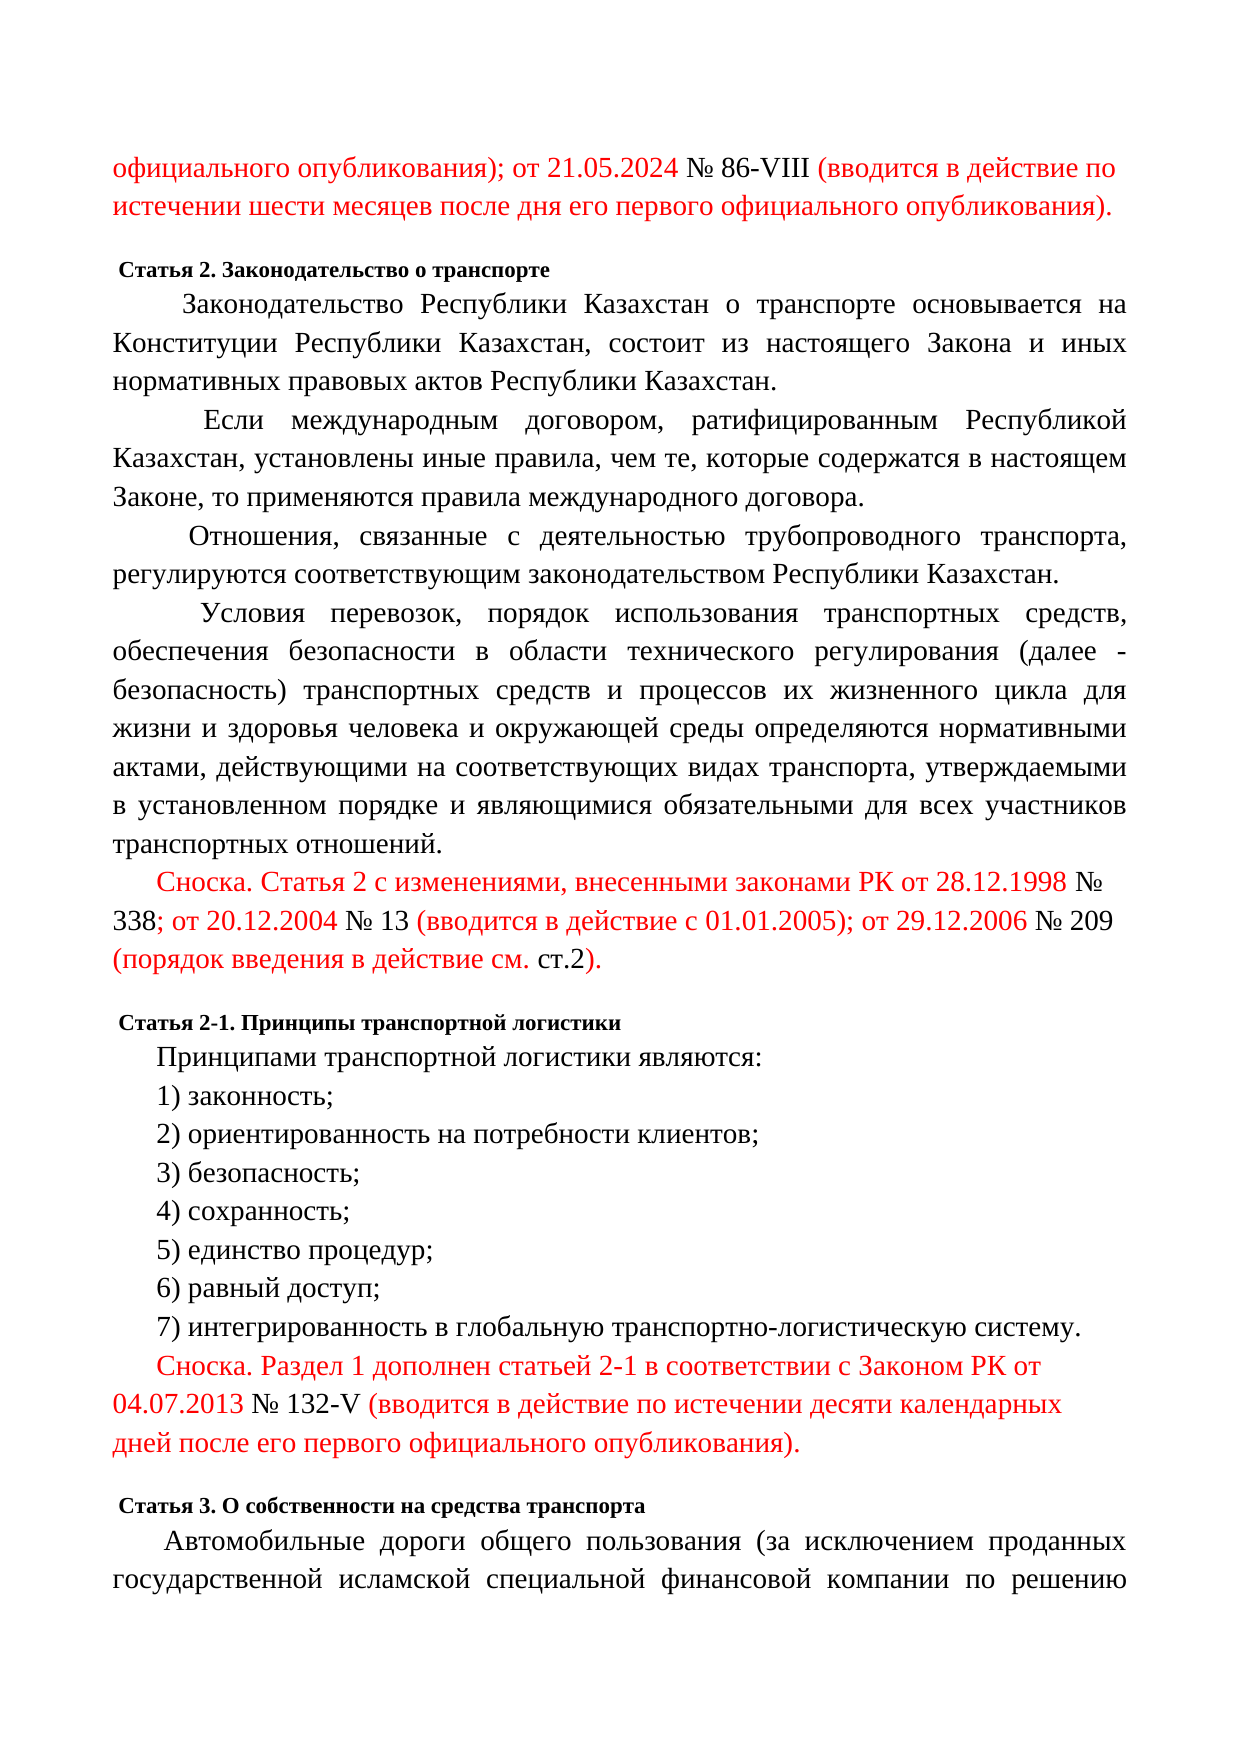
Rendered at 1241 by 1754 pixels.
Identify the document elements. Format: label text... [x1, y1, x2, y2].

text Отношения, связанные с деятельностью трубопроводного транспорта, регулируются соответствующим законодательством Республики Казахстан. [112, 518, 1128, 590]
text Сноска. Статья 2 с изменениями, внесенными законами РК от 28.12.1998 № 338; от 20.12.2004 № 13 (вводится в действие с 01.01.2005); от 29.12.2006 № 209 (порядок введения в действие см. ст.2). [112, 864, 1128, 1005]
text 6) равный доступ; [112, 1271, 1128, 1304]
text 7) интегрированность в глобальную транспортно-логистическую систему. [112, 1309, 1128, 1343]
text 3) безопасность; [112, 1155, 1128, 1188]
text 1) законность; [112, 1078, 1128, 1111]
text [112, 150, 1128, 252]
text 2) ориентированность на потребности клиентов; [112, 1116, 1128, 1150]
text Принципами транспортной логистики являются: [112, 1039, 1128, 1073]
text Статья 2-1. Принципы транспортной логистики [112, 1009, 1128, 1036]
text Если международным договором, ратифицированным Республикой Казахстан, установлены иные правила, чем те, которые содержатся в настоящем Законе, то применяются правила международного договора. [112, 402, 1128, 513]
text Статья 2. Законодательство о транспорте [112, 256, 1128, 282]
text Условия перевозок, порядок использования транспортных средств, обеспечения безопасности в области технического регулирования (далее - безопасность) транспортных средств и процессов их жизненного цикла для жизни и здоровья человека и окружающей среды определяются нормативными актами, действующими на соответствующих видах транспорта, утверждаемыми в установленном порядке и являющимися обязательными для всех участников транспортных отношений. [112, 595, 1128, 859]
text 5) единство процедур; [112, 1232, 1128, 1266]
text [112, 1523, 1128, 1595]
text Сноска. Раздел 1 дополнен статьей 2-1 в соответствии с Законом РК от 04.07.2013 № 132-V (вводится в действие по истечении десяти календарных дней после его первого официального опубликования). [112, 1348, 1128, 1488]
text Статья 3. О собственности на средства транспорта [112, 1492, 1128, 1519]
text 4) сохранность; [112, 1193, 1128, 1227]
text Законодательство Республики Казахстан о транспорте основывается на Конституции Республики Казахстан, состоит из настоящего Закона и иных нормативных правовых актов Республики Казахстан. [112, 286, 1128, 397]
